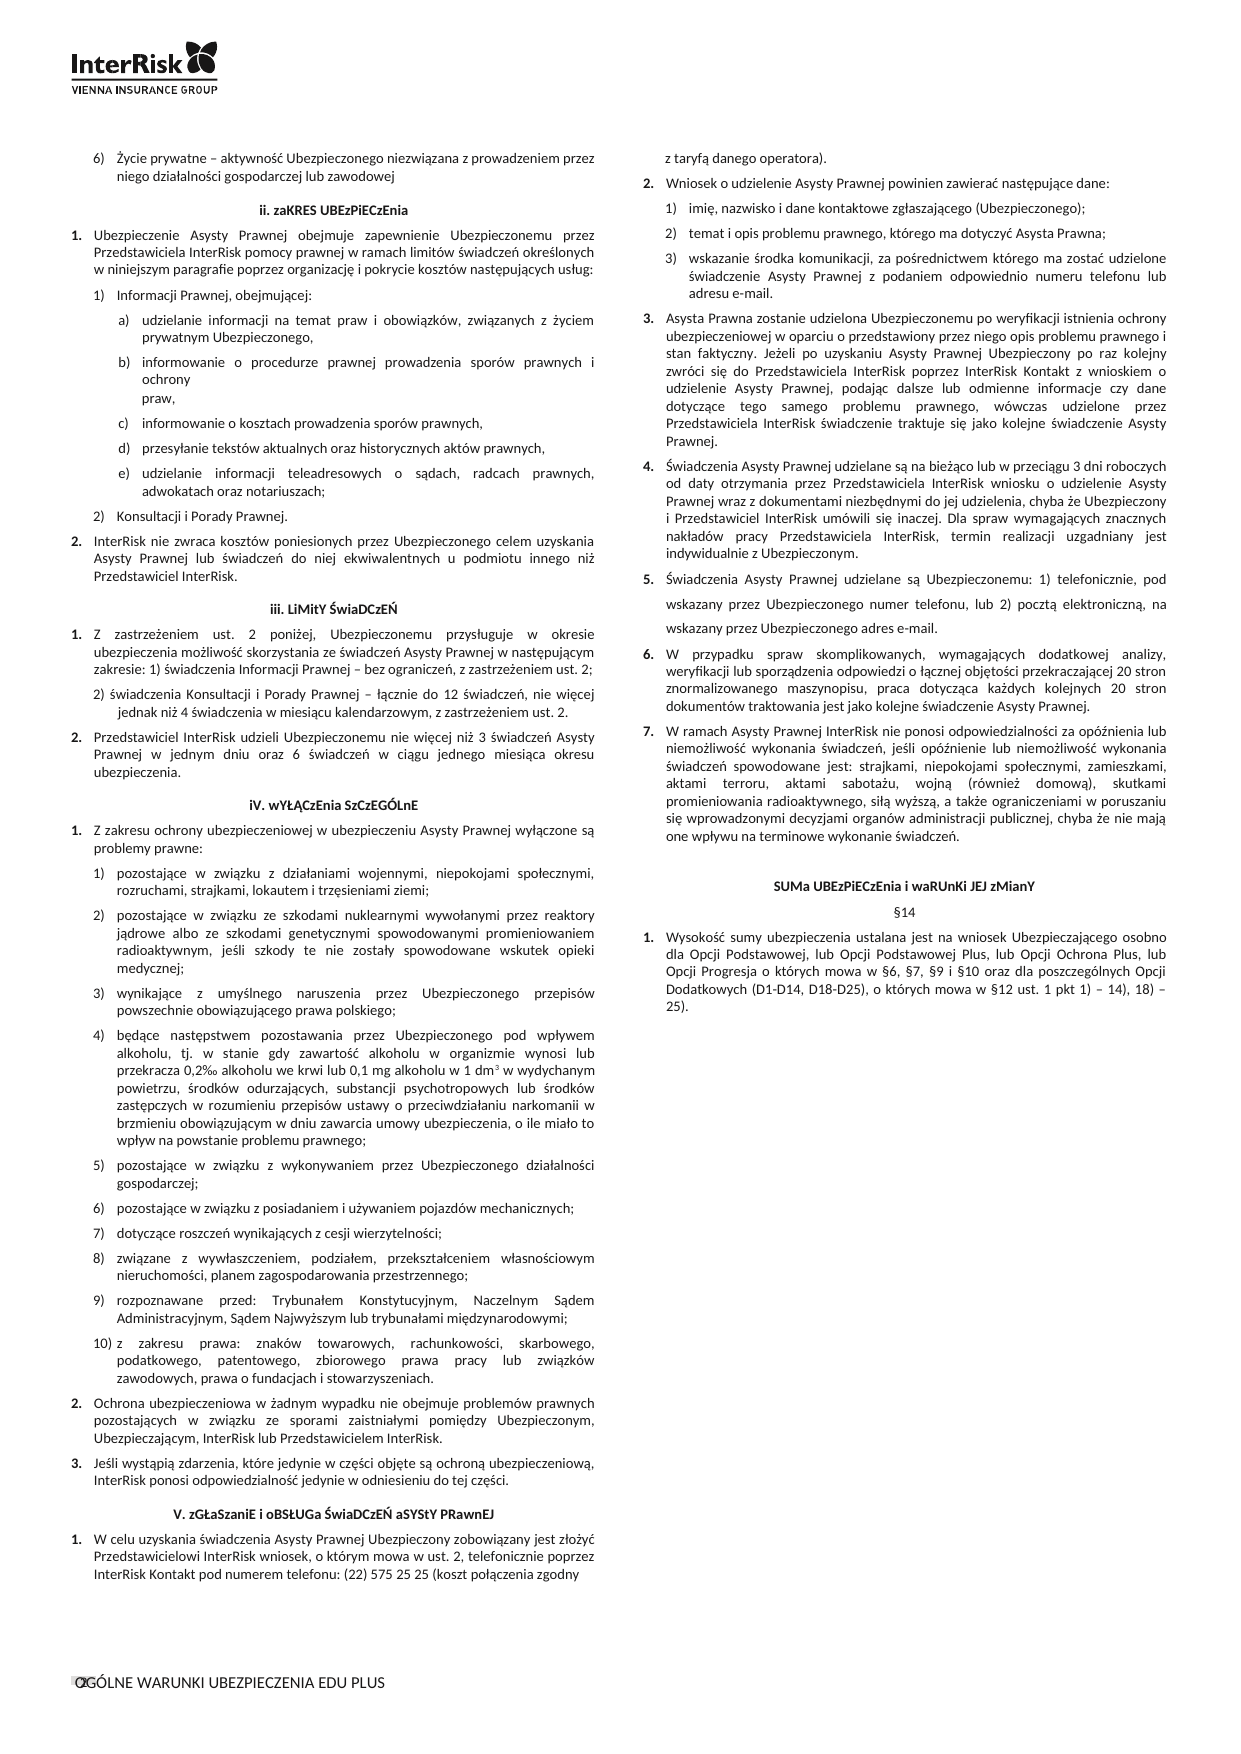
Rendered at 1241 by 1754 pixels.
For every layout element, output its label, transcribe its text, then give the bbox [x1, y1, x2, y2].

list pozostające w związku z działaniami wojennymi, niepokojami społecznymi, rozruchami, strajkami, lokautem i trzęsieniami ziemi; [93, 864, 595, 899]
list z zakresu prawa: znaków towarowych, rachunkowości, skarbowego, podatkowego, patentowego, zbiorowego prawa pracy lub związków zawodowych, prawa o fundacjach i stowarzyszeniach. [93, 1334, 595, 1387]
list związane z wywłaszczeniem, podziałem, przekształceniem własnościowym nieruchomości, planem zagospodarowania przestrzennego; [93, 1249, 595, 1284]
list Ochrona ubezpieczeniowa w żadnym wypadku nie obejmuje problemów prawnych pozostających w związku ze sporami zaistniałymi pomiędzy Ubezpieczonym, Ubezpieczającym, InterRisk lub Przedstawicielem InterRisk. [71, 1394, 595, 1447]
list Jeśli wystąpią zdarzenia, które jedynie w części objęte są ochroną ubezpieczeniową, InterRisk ponosi odpowiedzialność jedynie w odniesieniu do tej części. [71, 1454, 595, 1489]
list pozostające w związku z wykonywaniem przez Ubezpieczonego działalności gospodarczej; [93, 1157, 595, 1192]
list informowanie o procedurze prawnej prowadzenia sporów prawnych i ochrony [118, 353, 595, 388]
text praw, [142, 390, 595, 407]
list rozpoznawane przed: Trybunałem Konstytucyjnym, Naczelnym Sądem Administracyjnym, Sądem Najwyższym lub trybunałami międzynarodowymi; [93, 1292, 595, 1327]
text V. zGŁaSzaniE i oBSŁUGa ŚwiaDCzEŃ aSYStY PRawnEJ [71, 1505, 596, 1523]
list Asysta Prawna zostanie udzielona Ubezpieczonemu po weryfikacji istnienia ochrony ubezpieczeniowej w oparciu o przedstawiony przez niego opis problemu prawnego i stan faktyczny. Jeżeli po uzyskaniu Asysty Prawnej Ubezpieczony po raz kolejny zwróci się do Przedstawiciela InterRisk poprzez InterRisk Kontakt z wnioskiem o udzielenie Asysty Prawnej, podając dalsze lub odmienne informacje czy dane dotyczące tego samego problemu prawnego, wówczas udzielone przez Przedstawiciela InterRisk świadczenie traktuje się jako kolejne świadczenie Asysty Prawnej. [643, 310, 1167, 450]
list Z zakresu ochrony ubezpieczeniowej w ubezpieczeniu Asysty Prawnej wyłączone są problemy prawne: [71, 822, 595, 857]
text ii. zaKRES UBEzPiECzEnia [71, 201, 596, 219]
list temat i opis problemu prawnego, którego ma dotyczyć Asysta Prawna; [665, 225, 1167, 242]
list W celu uzyskania świadczenia Asysty Prawnej Ubezpieczony zobowiązany jest złożyć Przedstawicielowi InterRisk wniosek, o którym mowa w ust. 2, telefonicznie poprzez InterRisk Kontakt pod numerem telefonu: (22) 575 25 25 (koszt połączenia zgodny [71, 1530, 595, 1583]
list Świadczenia Asysty Prawnej udzielane są Ubezpieczonemu: 1) telefonicznie, pod wskazany przez Ubezpieczonego numer telefonu, lub 2) pocztą elektroniczną, na wskazany przez Ubezpieczonego adres e-mail. [643, 570, 1167, 638]
list Ubezpieczenie Asysty Prawnej obejmuje zapewnienie Ubezpieczonemu przez Przedstawiciela InterRisk pomocy prawnej w ramach limitów świadczeń określonych w niniejszym paragrafie poprzez organizację i pokrycie kosztów następujących usług: [71, 226, 595, 278]
list InterRisk nie zwraca kosztów poniesionych przez Ubezpieczonego celem uzyskania Asysty Prawnej lub świadczeń do niej ekwiwalentnych u podmiotu innego niż Przedstawiciel InterRisk. [71, 532, 595, 585]
list informowanie o kosztach prowadzenia sporów prawnych, [118, 415, 595, 432]
list pozostające w związku z posiadaniem i używaniem pojazdów mechanicznych; [93, 1199, 595, 1217]
list Z zastrzeżeniem ust. 2 poniżej, Ubezpieczonemu przysługuje w okresie ubezpieczenia możliwość skorzystania ze świadczeń Asysty Prawnej w następującym zakresie: 1) świadczenia Informacji Prawnej – bez ograniczeń, z zastrzeżeniem ust. 2; [71, 626, 595, 678]
list Świadczenia Asysty Prawnej udzielane są na bieżąco lub w przeciągu 3 dni roboczych od daty otrzymania przez Przedstawiciela InterRisk wniosku o udzielenie Asysty Prawnej wraz z dokumentami niezbędnymi do jej udzielenia, chyba że Ubezpieczony i Przedstawiciel InterRisk umówili się inaczej. Dla spraw wymagających znacznych nakładów pracy Przedstawiciela InterRisk, termin realizacji uzgadniany jest indywidualnie z Ubezpieczonym. [643, 457, 1167, 562]
list Wysokość sumy ubezpieczenia ustalana jest na wniosek Ubezpieczającego osobno dla Opcji Podstawowej, lub Opcji Podstawowej Plus, lub Opcji Ochrona Plus, lub Opcji Progresja o których mowa w §6, §7, §9 i §10 oraz dla poszczególnych Opcji Dodatkowych (D1-D14, D18-D25), o których mowa w §12 ust. 1 pkt 1) – 14), 18) – 25). [643, 928, 1167, 1016]
list wskazanie środka komunikacji, za pośrednictwem którego ma zostać udzielone świadczenie Asysty Prawnej z podaniem odpowiednio numeru telefonu lub adresu e-mail. [665, 250, 1167, 302]
list W przypadku spraw skomplikowanych, wymagających dodatkowej analizy, weryfikacji lub sporządzenia odpowiedzi o łącznej objętości przekraczającej 20 stron znormalizowanego maszynopisu, praca dotycząca każdych kolejnych 20 stron dokumentów traktowania jest jako kolejne świadczenie Asysty Prawnej. [643, 645, 1167, 715]
list dotyczące roszczeń wynikających z cesji wierzytelności; [93, 1224, 595, 1242]
list udzielanie informacji na temat praw i obowiązków, związanych z życiem prywatnym Ubezpieczonego, [118, 311, 595, 346]
list udzielanie informacji teleadresowych o sądach, radcach prawnych, adwokatach oraz notariuszach; [118, 465, 595, 500]
list Wniosek o udzielenie Asysty Prawnej powinien zawierać następujące dane: [643, 175, 1167, 192]
list pozostające w związku ze szkodami nuklearnymi wywołanymi przez reaktory jądrowe albo ze szkodami genetycznymi spowodowanymi promieniowaniem radioaktywnym, jeśli szkody te nie zostały spowodowane wskutek opieki medycznej; [93, 907, 595, 977]
list Konsultacji i Porady Prawnej. [93, 507, 595, 525]
list będące następstwem pozostawania przez Ubezpieczonego pod wpływem alkoholu, tj. w stanie gdy zawartość alkoholu w organizmie wynosi lub przekracza 0,2‰ alkoholu we krwi lub 0,1 mg alkoholu w 1 dm3 w wydychanym powietrzu, środków odurzających, substancji psychotropowych lub środków zastępczych w rozumieniu przepisów ustawy o przeciwdziałaniu narkomanii w brzmieniu obowiązującym w dniu zawarcia umowy ubezpieczenia, o ile miało to wpływ na powstanie problemu prawnego; [93, 1027, 595, 1149]
list wynikające z umyślnego naruszenia przez Ubezpieczonego przepisów powszechnie obowiązującego prawa polskiego; [93, 984, 595, 1019]
list imię, nazwisko i dane kontaktowe zgłaszającego (Ubezpieczonego); [665, 200, 1167, 217]
text SUMa UBEzPiECzEnia i waRUnKi JEJ zMianY [643, 878, 1165, 896]
list Informacji Prawnej, obejmującej: [93, 286, 595, 303]
list W ramach Asysty Prawnej InterRisk nie ponosi odpowiedzialności za opóźnienia lub niemożliwość wykonania świadczeń, jeśli opóźnienie lub niemożliwość wykonania świadczeń spowodowane jest: strajkami, niepokojami społecznymi, zamieszkami, aktami terroru, aktami sabotażu, wojną (również domową), skutkami promieniowania radioaktywnego, siłą wyższą, a także ograniczeniami w poruszaniu się wprowadzonymi decyzjami organów administracji publicznej, chyba że nie mają one wpływu na terminowe wykonanie świadczeń. [643, 723, 1167, 845]
text z taryfą danego operatora). [665, 150, 1167, 167]
text 2) świadczenia Konsultacji i Porady Prawnej – łącznie do 12 świadczeń, nie więcej jednak niż 4 świadczenia w miesiącu kalendarzowym, z zastrzeżeniem ust. 2. [93, 686, 595, 721]
text §14 [653, 903, 1155, 921]
list Przedstawiciel InterRisk udzieli Ubezpieczonemu nie więcej niż 3 świadczeń Asysty Prawnej w jednym dniu oraz 6 świadczeń w ciągu jednego miesiąca okresu ubezpieczenia. [71, 728, 595, 781]
text iii. LiMitY ŚwiaDCzEŃ [71, 601, 596, 618]
list przesyłanie tekstów aktualnych oraz historycznych aktów prawnych, [118, 440, 595, 457]
text iV. wYŁĄCzEnia SzCzEGÓLnE [71, 797, 596, 814]
list Życie prywatne – aktywność Ubezpieczonego niezwiązana z prowadzeniem przez niego działalności gospodarczej lub zawodowej [93, 150, 595, 185]
